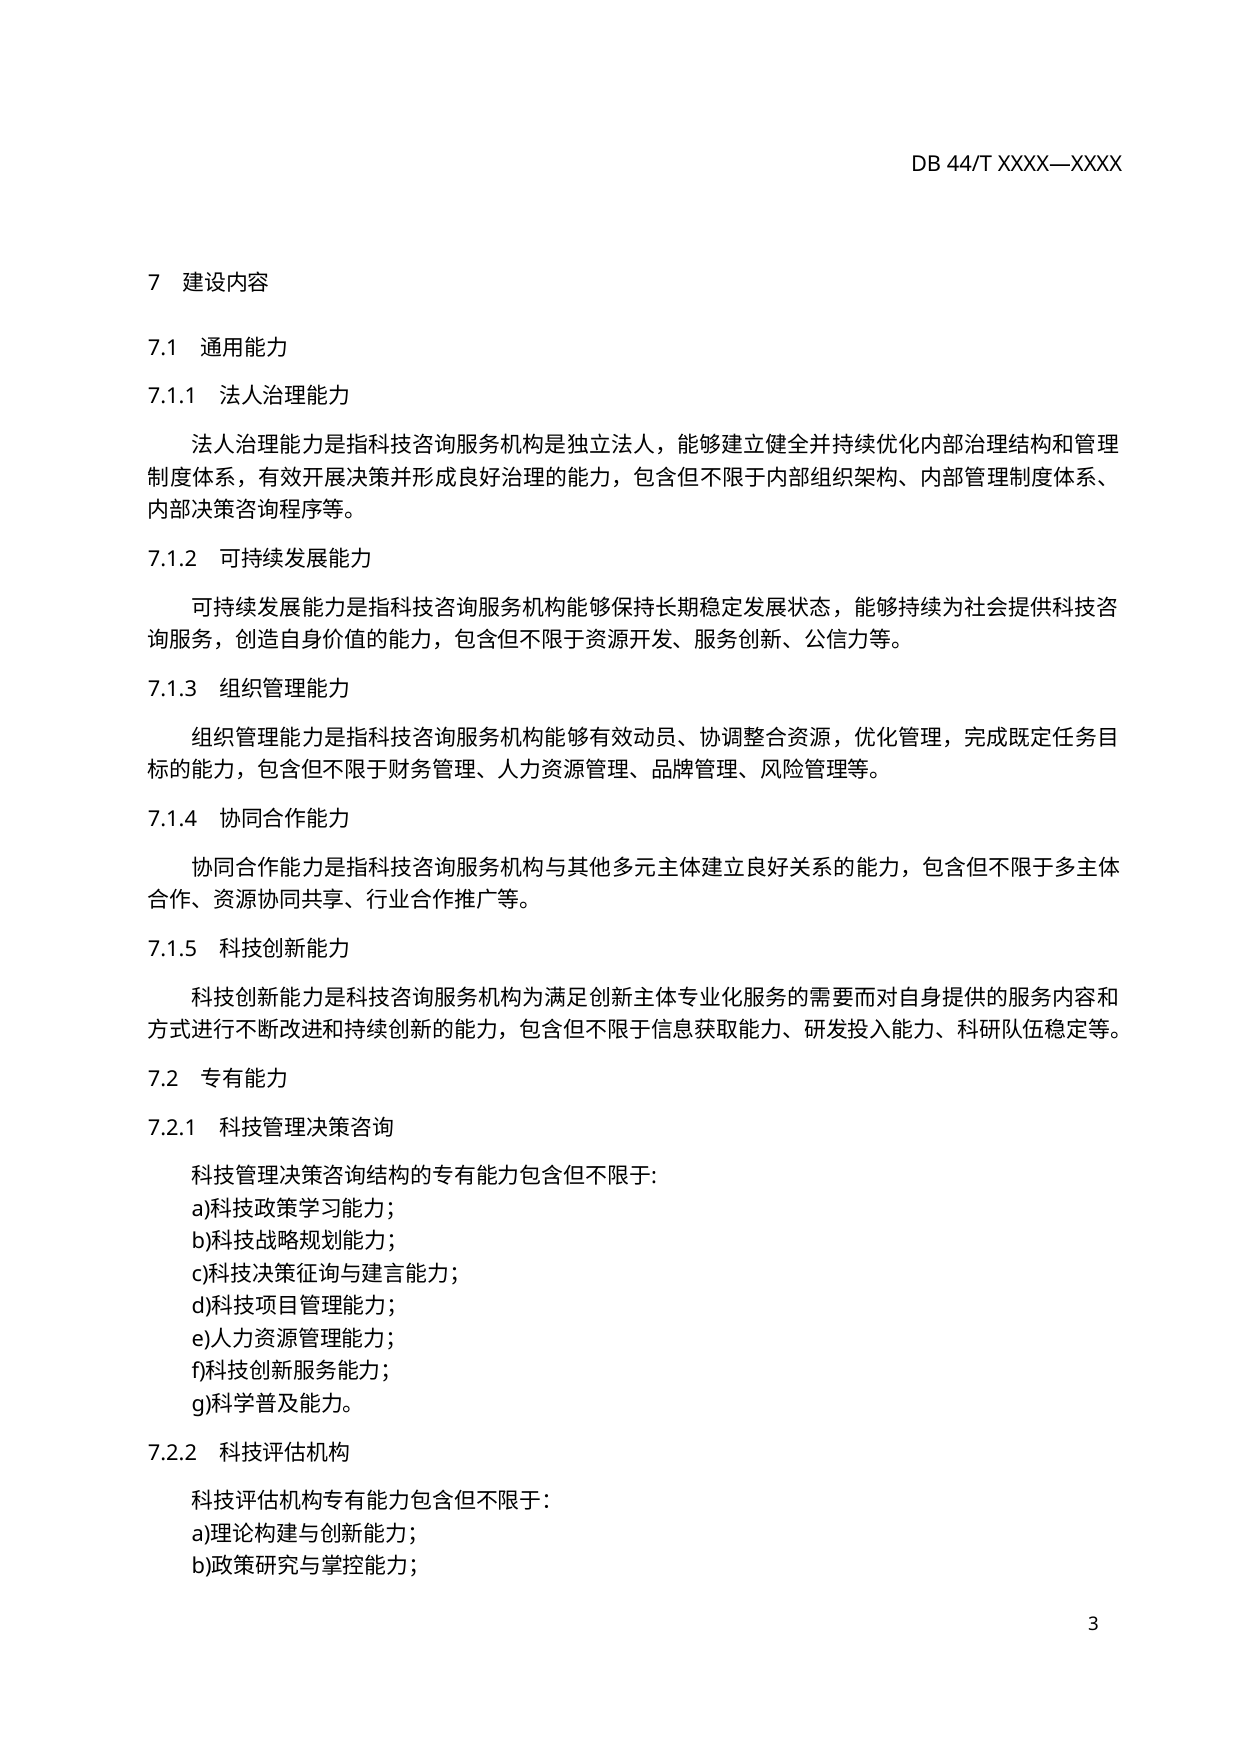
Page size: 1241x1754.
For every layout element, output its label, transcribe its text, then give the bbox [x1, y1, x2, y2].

text c)科技决策征询与建言能力； [148, 1256, 1122, 1288]
text 通用能力 [148, 329, 1122, 362]
text d)科技项目管理能力； [148, 1288, 1122, 1321]
text 法人治理能力 [148, 378, 1122, 411]
text 科技管理决策咨询 [148, 1109, 1122, 1142]
text 建设内容 [148, 264, 1122, 297]
text 协同合作能力是指科技咨询服务机构与其他多元主体建立良好关系的能力，包含但不限于多主体合作、资源协同共享、行业合作推广等。 [148, 849, 1122, 914]
text 专有能力 [148, 1061, 1122, 1093]
text 协同合作能力 [148, 801, 1122, 833]
text 组织管理能力是指科技咨询服务机构能够有效动员、协调整合资源，优化管理，完成既定任务目标的能力，包含但不限于财务管理、人力资源管理、品牌管理、风险管理等。 [148, 719, 1122, 784]
text 可持续发展能力是指科技咨询服务机构能够保持长期稳定发展状态，能够持续为社会提供科技咨询服务，创造自身价值的能力，包含但不限于资源开发、服务创新、公信力等。 [148, 589, 1122, 654]
text 可持续发展能力 [148, 541, 1122, 573]
text 科技创新能力是科技咨询服务机构为满足创新主体专业化服务的需要而对自身提供的服务内容和方式进行不断改进和持续创新的能力，包含但不限于信息获取能力、研发投入能力、科研队伍稳定等。 [148, 979, 1122, 1044]
text 组织管理能力 [148, 671, 1122, 703]
text 法人治理能力是指科技咨询服务机构是独立法人，能够建立健全并持续优化内部治理结构和管理制度体系，有效开展决策并形成良好治理的能力，包含但不限于内部组织架构、内部管理制度体系、内部决策咨询程序等。 [148, 427, 1122, 524]
text 科技评估机构 [148, 1434, 1122, 1467]
text g)科学普及能力。 [148, 1386, 1122, 1418]
text b)政策研究与掌控能力； [148, 1548, 1122, 1581]
text b)科技战略规划能力； [148, 1223, 1122, 1256]
text 科技创新能力 [148, 931, 1122, 963]
text a)科技政策学习能力； [148, 1191, 1122, 1223]
text e)人力资源管理能力； [148, 1321, 1122, 1353]
text 科技管理决策咨询结构的专有能力包含但不限于: [148, 1158, 1122, 1191]
text a)理论构建与创新能力； [148, 1516, 1122, 1548]
text f)科技创新服务能力； [148, 1353, 1122, 1386]
text 科技评估机构专有能力包含但不限于： [148, 1483, 1122, 1516]
